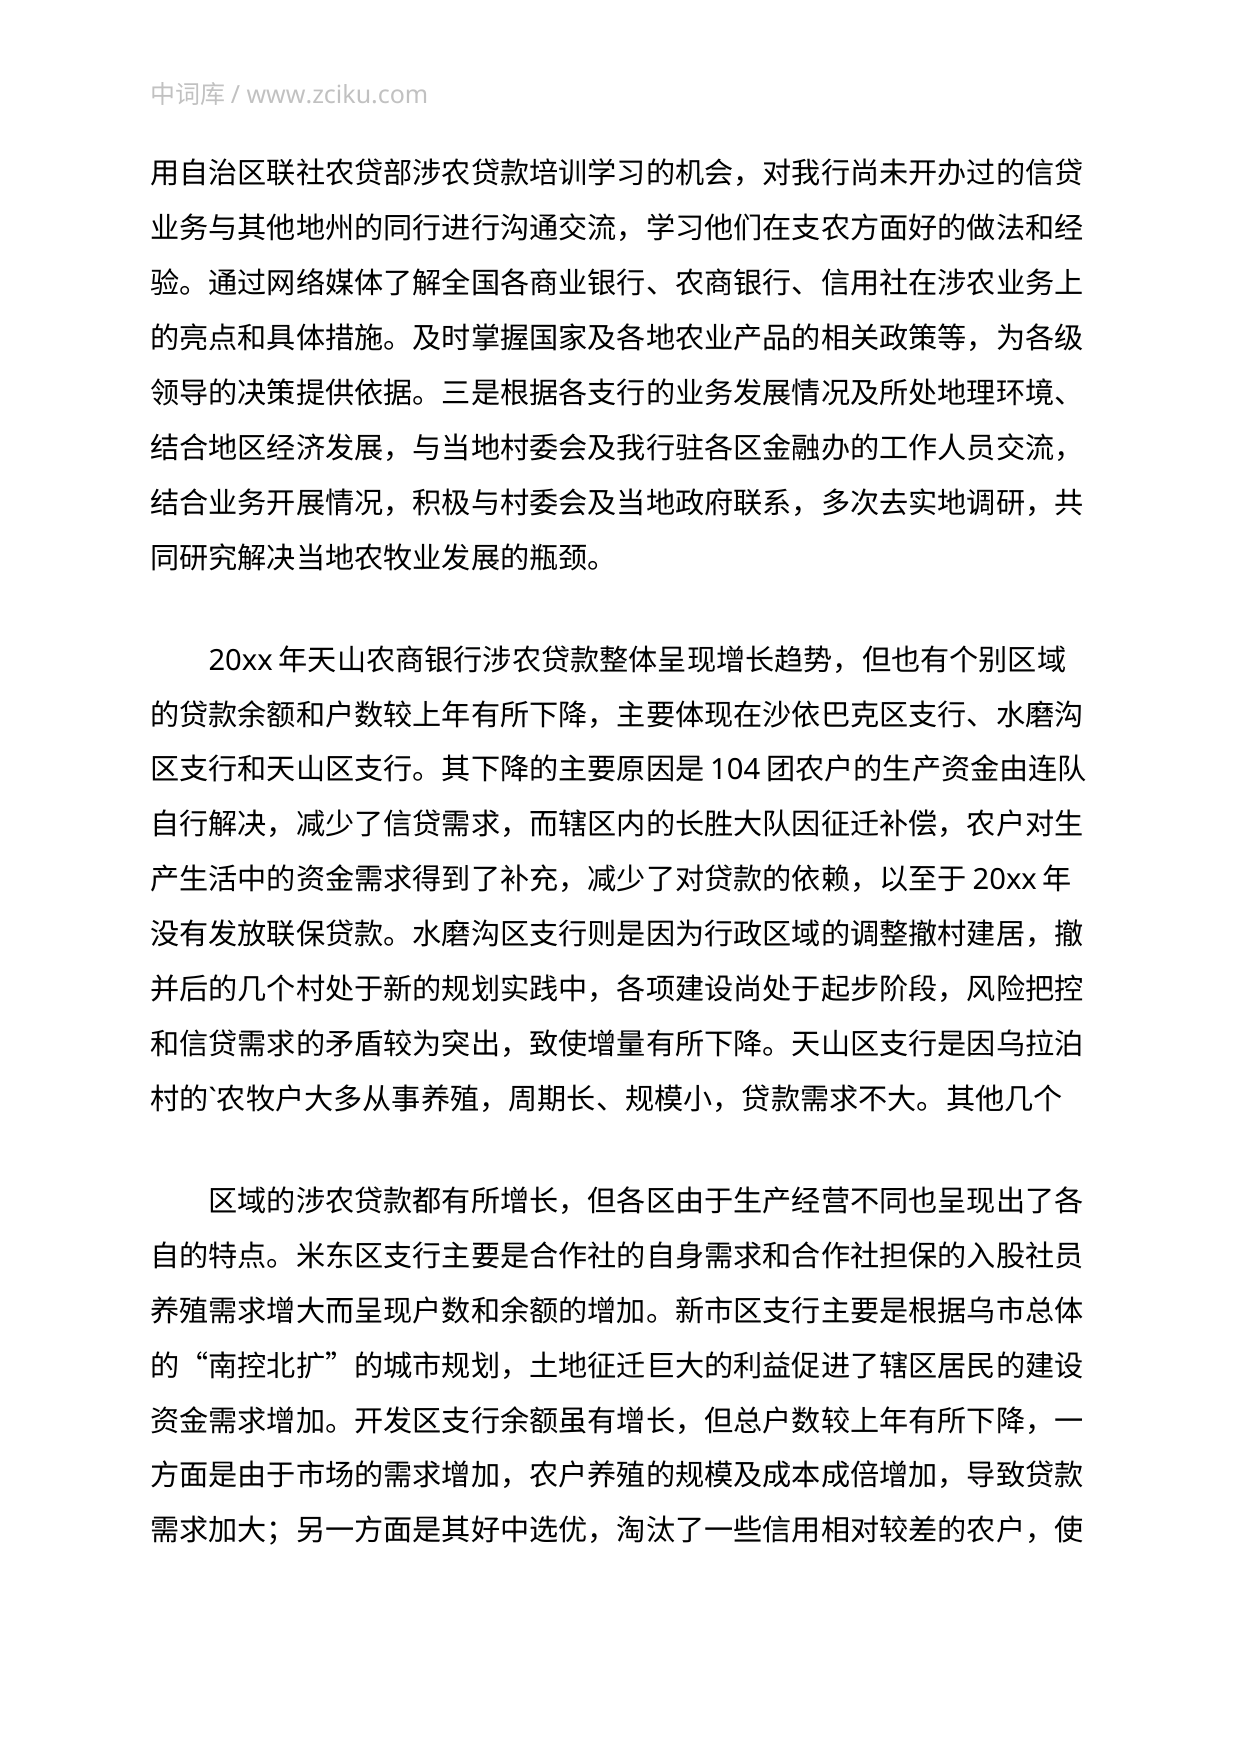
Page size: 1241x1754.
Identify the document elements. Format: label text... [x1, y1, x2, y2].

text 20xx年天山农商银行涉农贷款整体呈现增长趋势，但也有个别区域的贷款余额和户数较上年有所下降，主要体现在沙依巴克区支行、水磨沟区支行和天山区支行。其下降的主要原因是104团农户的生产资金由连队自行解决，减少了信贷需求，而辖区内的长胜大队因征迁补偿，农户对生产生活中的资金需求得到了补充，减少了对贷款的依赖，以至于20xx年没有发放联保贷款。水磨沟区支行则是因为行政区域的调整撤村建居，撤并后的几个村处于新的规划实践中，各项建设尚处于起步阶段，风险把控和信贷需求的矛盾较为突出，致使增量有所下降。天山区支行是因乌拉泊村的`农牧户大多从事养殖，周期长、规模小，贷款需求不大。其他几个 [150, 636, 1090, 1118]
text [150, 1177, 1090, 1549]
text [150, 150, 1090, 577]
